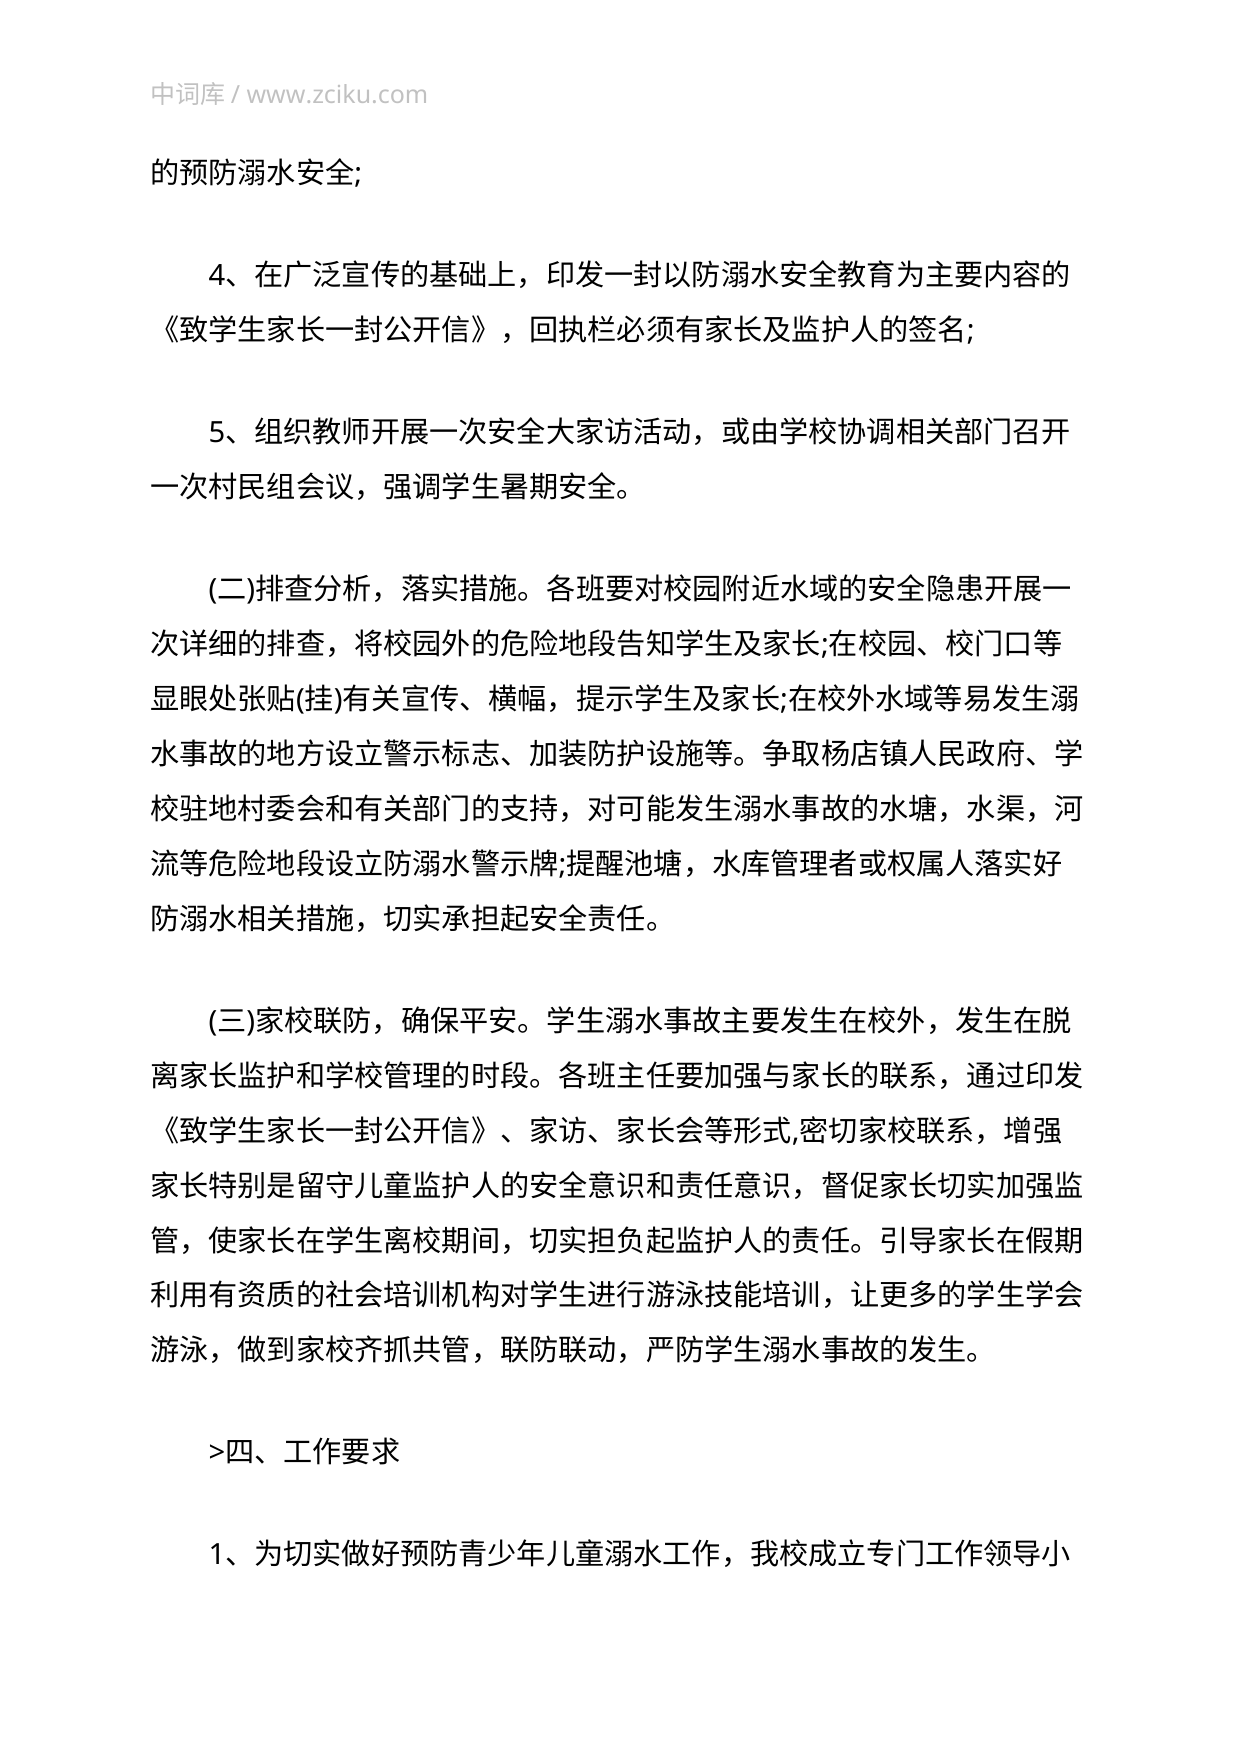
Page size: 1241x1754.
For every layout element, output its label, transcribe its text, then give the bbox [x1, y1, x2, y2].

text (二)排查分析，落实措施。各班要对校园附近水域的安全隐患开展一次详细的排查，将校园外的危险地段告知学生及家长;在校园、校门口等显眼处张贴(挂)有关宣传、横幅，提示学生及家长;在校外水域等易发生溺水事故的地方设立警示标志、加装防护设施等。争取杨店镇人民政府、学校驻地村委会和有关部门的支持，对可能发生溺水事故的水塘，水渠，河流等危险地段设立防溺水警示牌;提醒池塘，水库管理者或权属人落实好防溺水相关措施，切实承担起安全责任。 [150, 566, 1090, 938]
text 4、在广泛宣传的基础上，印发一封以防溺水安全教育为主要内容的《致学生家长一封公开信》，回执栏必须有家长及监护人的签名; [150, 252, 1090, 349]
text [150, 150, 1090, 192]
text 5、组织教师开展一次安全大家访活动，或由学校协调相关部门召开一次村民组会议，强调学生暑期安全。 [150, 409, 1090, 506]
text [150, 1531, 1090, 1573]
text >四、工作要求 [150, 1429, 1090, 1471]
text (三)家校联防，确保平安。学生溺水事故主要发生在校外，发生在脱离家长监护和学校管理的时段。各班主任要加强与家长的联系，通过印发《致学生家长一封公开信》、家访、家长会等形式,密切家校联系，增强家长特别是留守儿童监护人的安全意识和责任意识，督促家长切实加强监管，使家长在学生离校期间，切实担负起监护人的责任。引导家长在假期利用有资质的社会培训机构对学生进行游泳技能培训，让更多的学生学会游泳，做到家校齐抓共管，联防联动，严防学生溺水事故的发生。 [150, 997, 1090, 1369]
